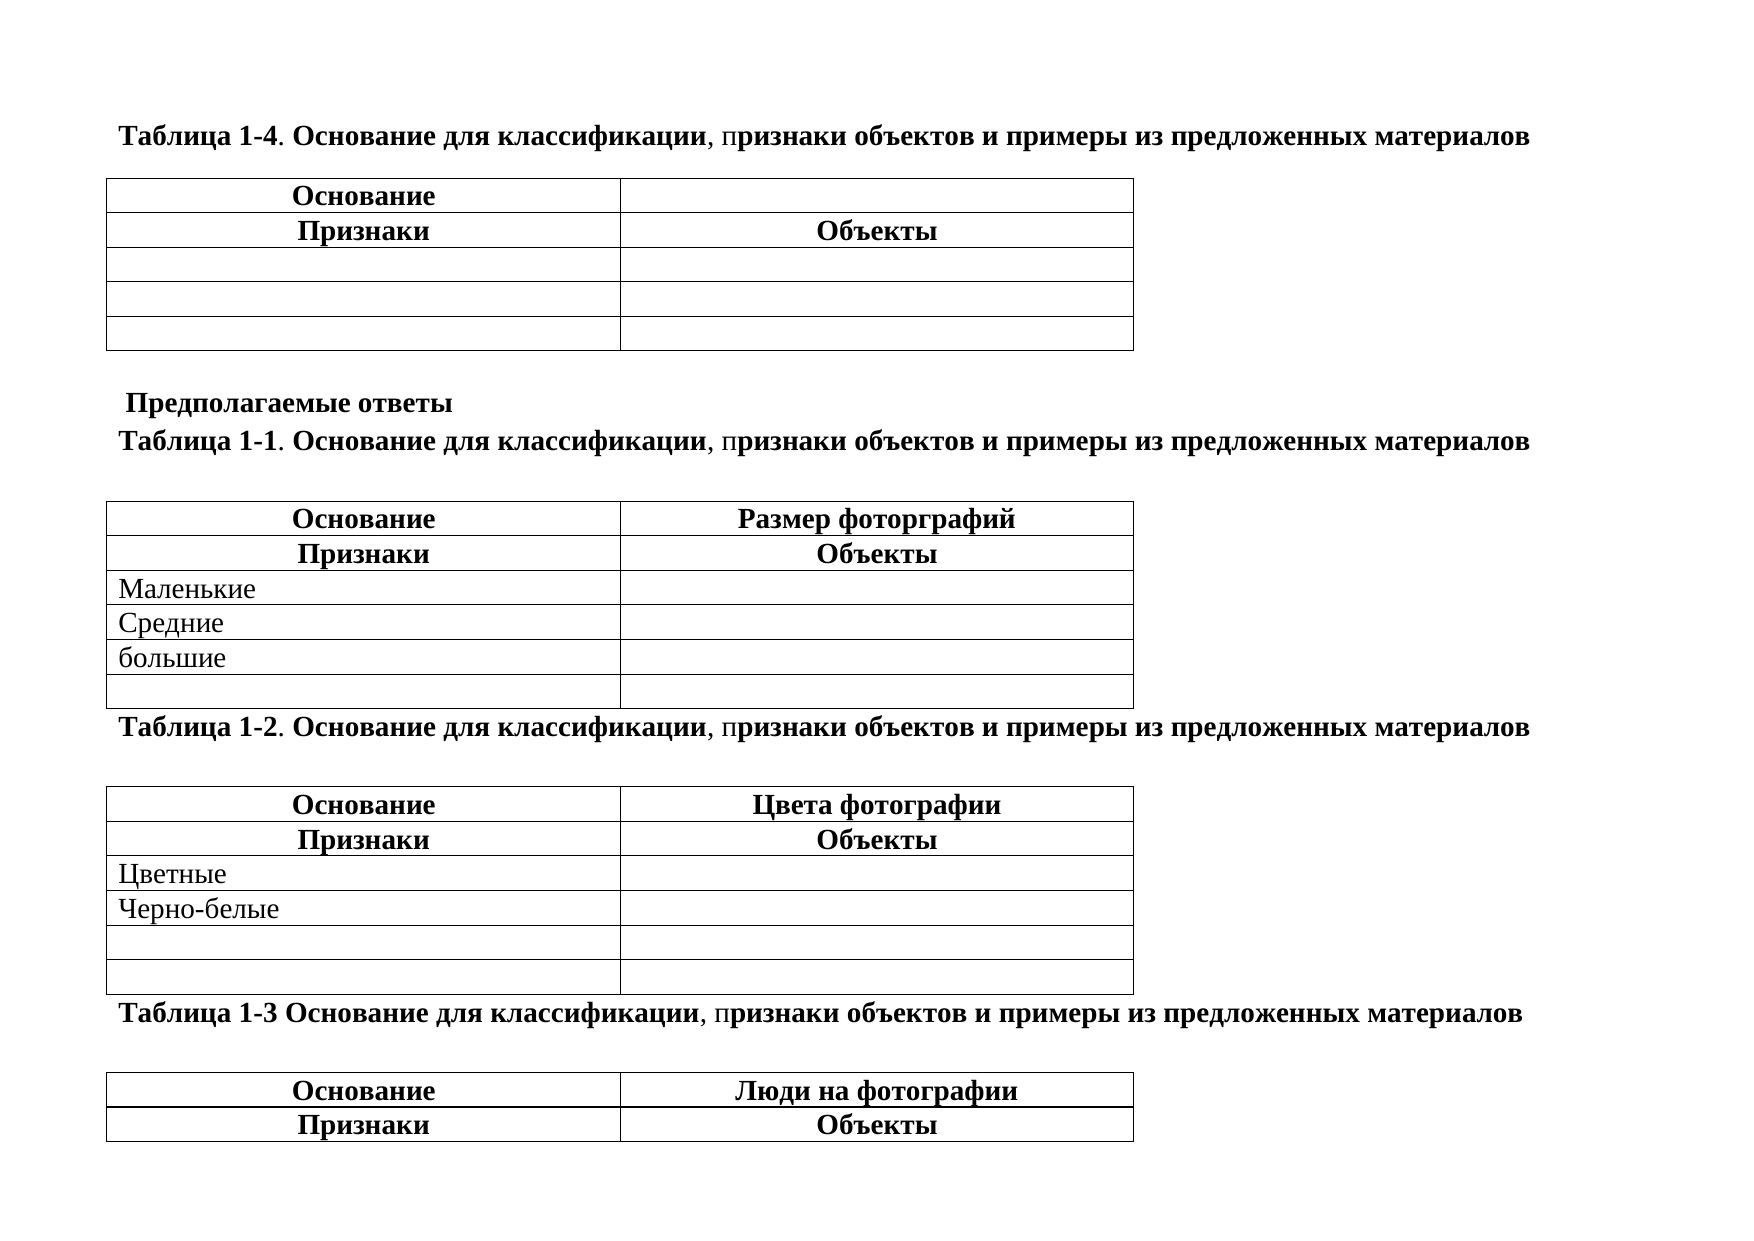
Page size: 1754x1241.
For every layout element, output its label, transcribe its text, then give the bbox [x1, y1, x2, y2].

table_cell Средние [107, 605, 620, 639]
table_cell Признаки [107, 213, 620, 247]
table_cell Признаки [107, 536, 620, 570]
table_header Размер фоторграфий [621, 502, 1133, 535]
table_cell [621, 571, 1133, 604]
table_header Основание [107, 1073, 620, 1106]
text Таблица 1-2. Основание для классификации, признаки объектов и примеры из предложенных материалов [118, 709, 1636, 743]
table_cell [621, 675, 1133, 708]
table_cell [621, 605, 1133, 639]
table_header Основание [107, 502, 620, 535]
table_cell большие [107, 640, 620, 673]
table_cell [621, 960, 1133, 994]
table_cell [621, 248, 1133, 281]
table_cell [107, 926, 620, 959]
table_cell [621, 640, 1133, 673]
table_cell [621, 926, 1133, 959]
table_header [621, 179, 1133, 212]
table_cell Маленькие [107, 571, 620, 604]
table_cell [107, 248, 620, 281]
text Таблица 1-3 Основание для классификации, признаки объектов и примеры из предложенных материалов [118, 995, 1636, 1028]
table_header Основание [107, 787, 620, 821]
table_header Цвета фотографии [621, 787, 1133, 821]
table_header Основание [107, 179, 620, 212]
table_cell Объекты [621, 536, 1133, 570]
table_cell Признаки [107, 1108, 620, 1141]
table_cell Цветные [107, 856, 620, 890]
table_cell [621, 317, 1133, 350]
table_header Люди на фотографии [621, 1073, 1133, 1106]
table_cell [621, 856, 1133, 890]
table_cell Объекты [621, 822, 1133, 855]
table_cell Черно-белые [107, 891, 620, 924]
table_cell Объекты [621, 213, 1133, 247]
text Таблица 1-1. Основание для классификации, признаки объектов и примеры из предложенных материалов [118, 423, 1636, 457]
text Таблица 1-4. Основание для классификации, признаки объектов и примеры из предложенных материалов [118, 118, 1636, 152]
table_cell [621, 891, 1133, 924]
table_cell Объекты [621, 1108, 1133, 1141]
table_cell [107, 675, 620, 708]
table_cell Признаки [107, 822, 620, 855]
table_cell [107, 282, 620, 316]
table_cell [621, 282, 1133, 316]
table_cell [107, 317, 620, 350]
text Предполагаемые ответы [118, 385, 1636, 418]
table_cell [107, 960, 620, 994]
